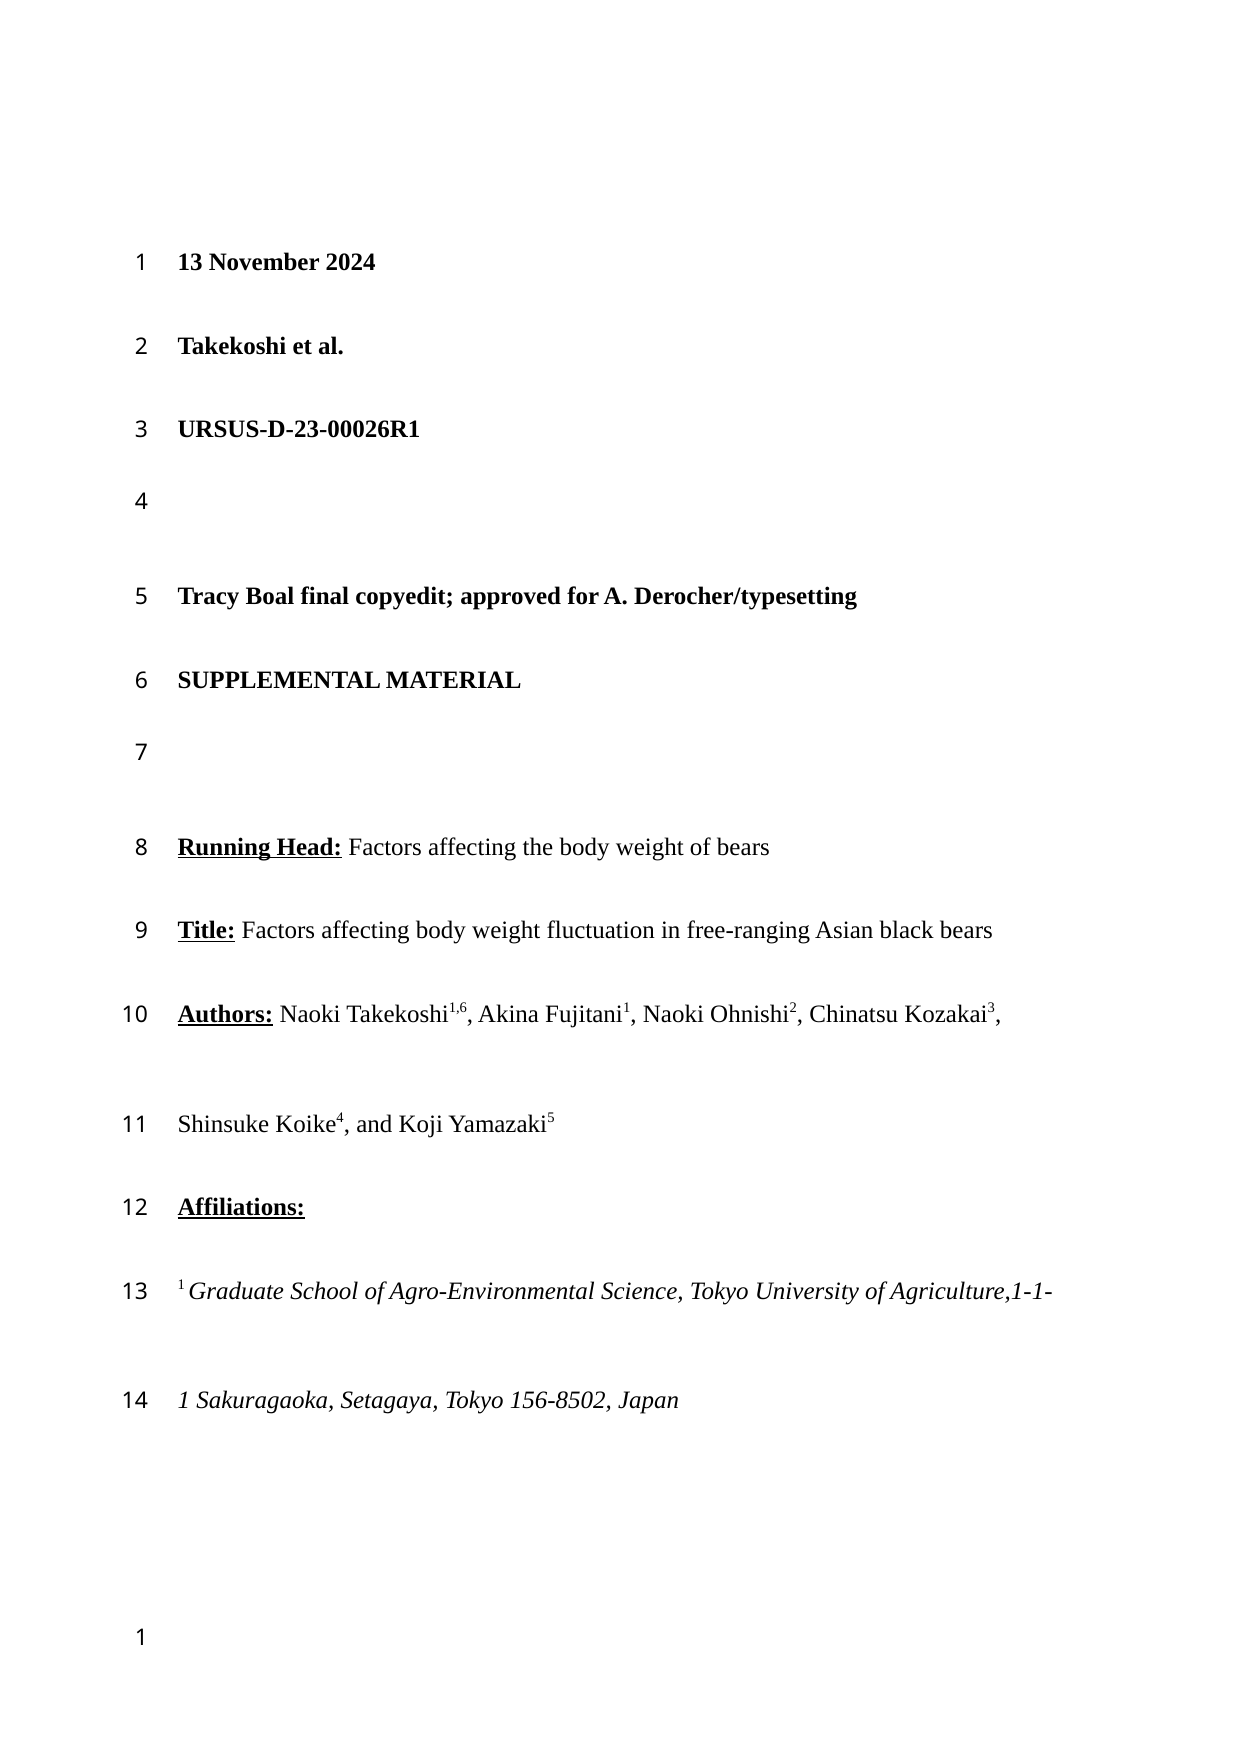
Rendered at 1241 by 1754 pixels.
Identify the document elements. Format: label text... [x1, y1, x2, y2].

text 1 Graduate School of Agro-Environmental Science, Tokyo University of Agriculture,1-1-1 Sakuragaoka, Setagaya, Tokyo 156-8502, Japan [177, 1263, 1063, 1427]
text Authors: Naoki Takekoshi1,6, Akina Fujitani1, Naoki Ohnishi2, Chinatsu Kozakai3, Shinsuke Koike4, and Koji Yamazaki5 [177, 986, 1063, 1151]
text Tracy Boal final copyedit; approved for A. Derocher/typesetting [177, 568, 1063, 623]
text Takekoshi et al. [177, 318, 1063, 373]
text Running Head: Factors affecting the body weight of bears [177, 819, 1063, 874]
text SUPPLEMENTAL MATERIAL [177, 652, 1063, 707]
text Affiliations: [177, 1179, 1063, 1234]
text URSUS-D-23-00026R1 [177, 401, 1063, 456]
text Title: Factors affecting body weight fluctuation in free-ranging Asian black bears [177, 903, 1063, 957]
text 13 November 2024 [177, 234, 1063, 289]
